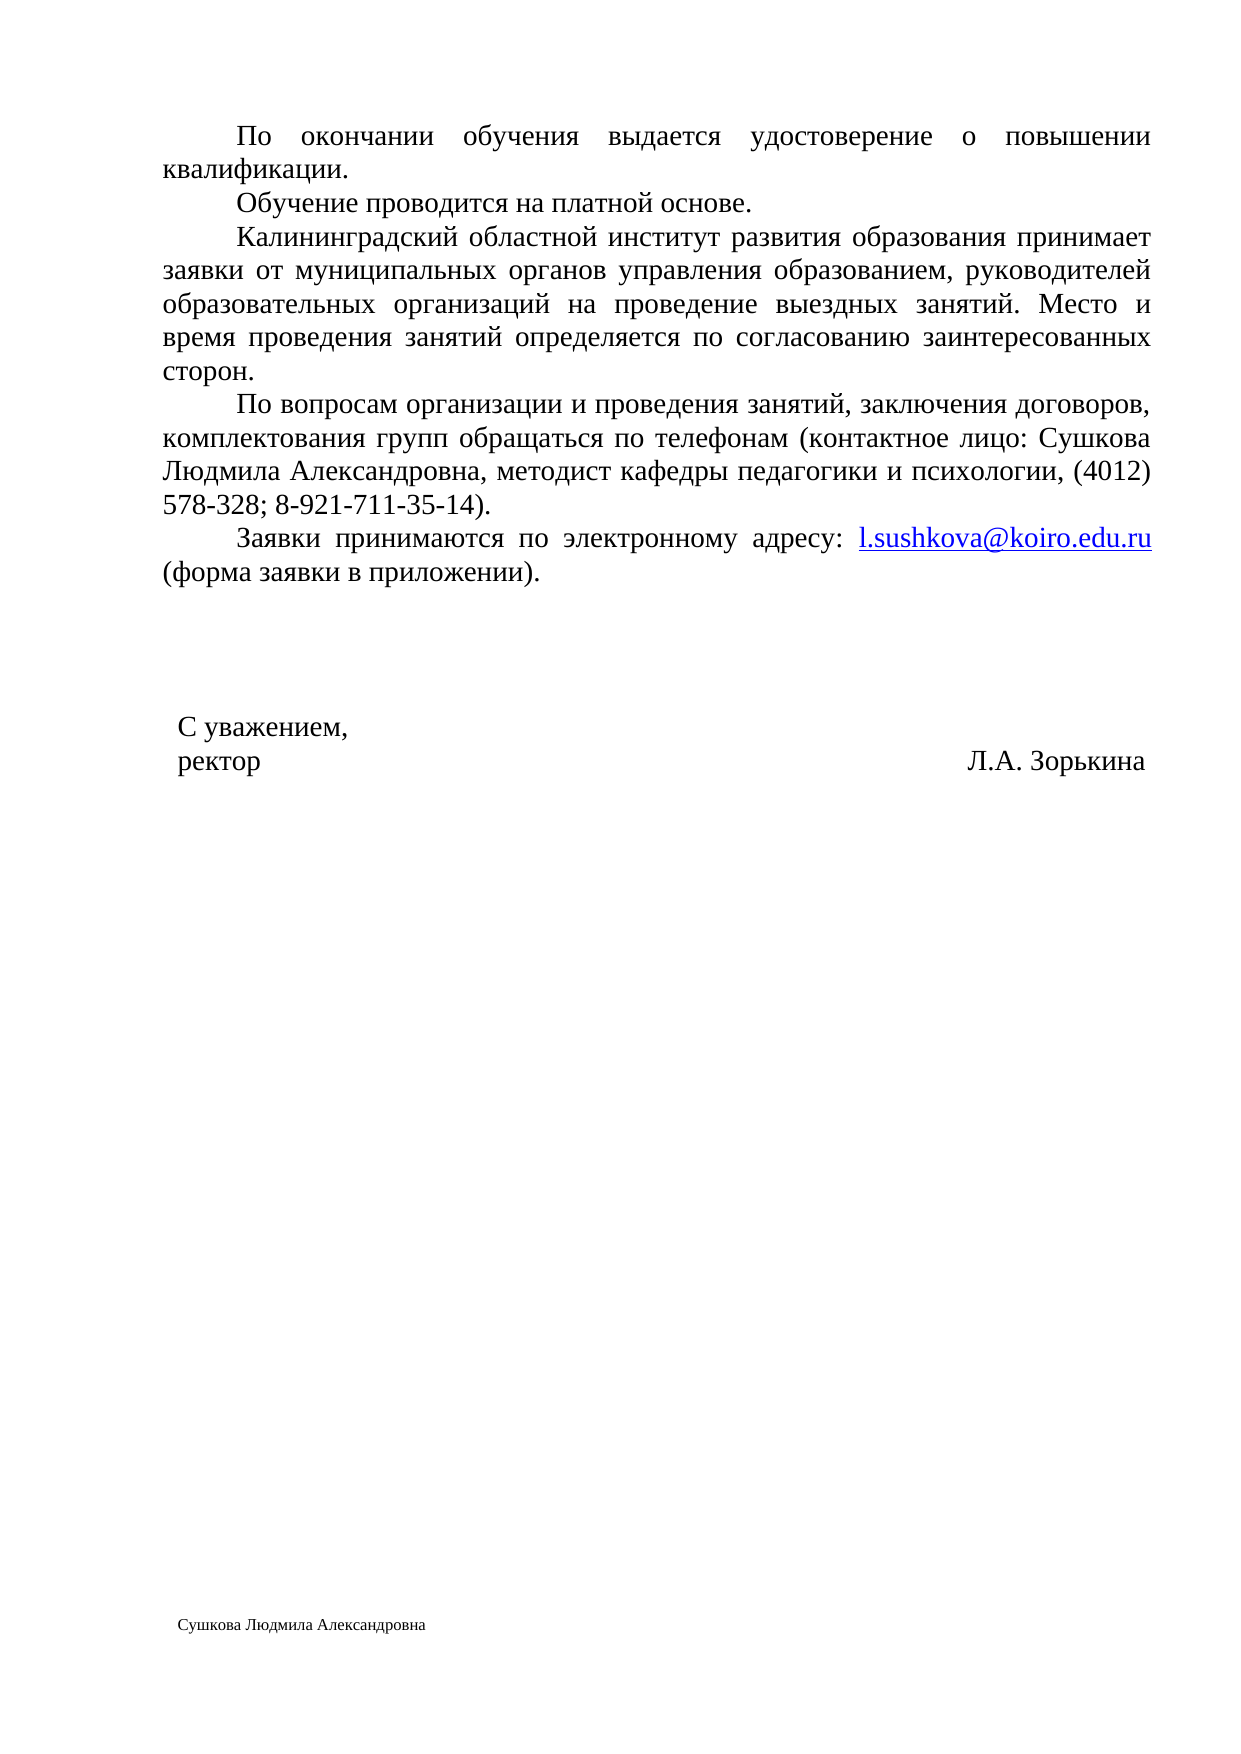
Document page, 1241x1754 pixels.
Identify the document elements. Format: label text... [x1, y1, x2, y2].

text С уважением, [177, 709, 1152, 743]
text Обучение проводится на платной основе. [162, 185, 1152, 219]
text Калининградский областной институт развития образования принимает заявки от муниципальных органов управления образованием, руководителей образовательных организаций на проведение выездных занятий. Место и время проведения занятий определяется по согласованию заинтересованных сторон. [162, 219, 1152, 386]
text Заявки принимаются по электронному адресу: l.sushkova@koiro.edu.ru (форма заявки в приложении). [162, 521, 1152, 588]
text ректор Л.А. Зорькина [177, 743, 1152, 777]
text По окончании обучения выдается удостоверение о повышении квалификации. [162, 118, 1152, 185]
text По вопросам организации и проведения занятий, заключения договоров, комплектования групп обращаться по телефонам (контактное лицо: Сушкова Людмила Александровна, методист кафедры педагогики и психологии, (4012) 578-328; 8-921-711-35-14). [162, 386, 1152, 521]
text Сушкова Людмила Александровна [177, 1615, 1152, 1634]
